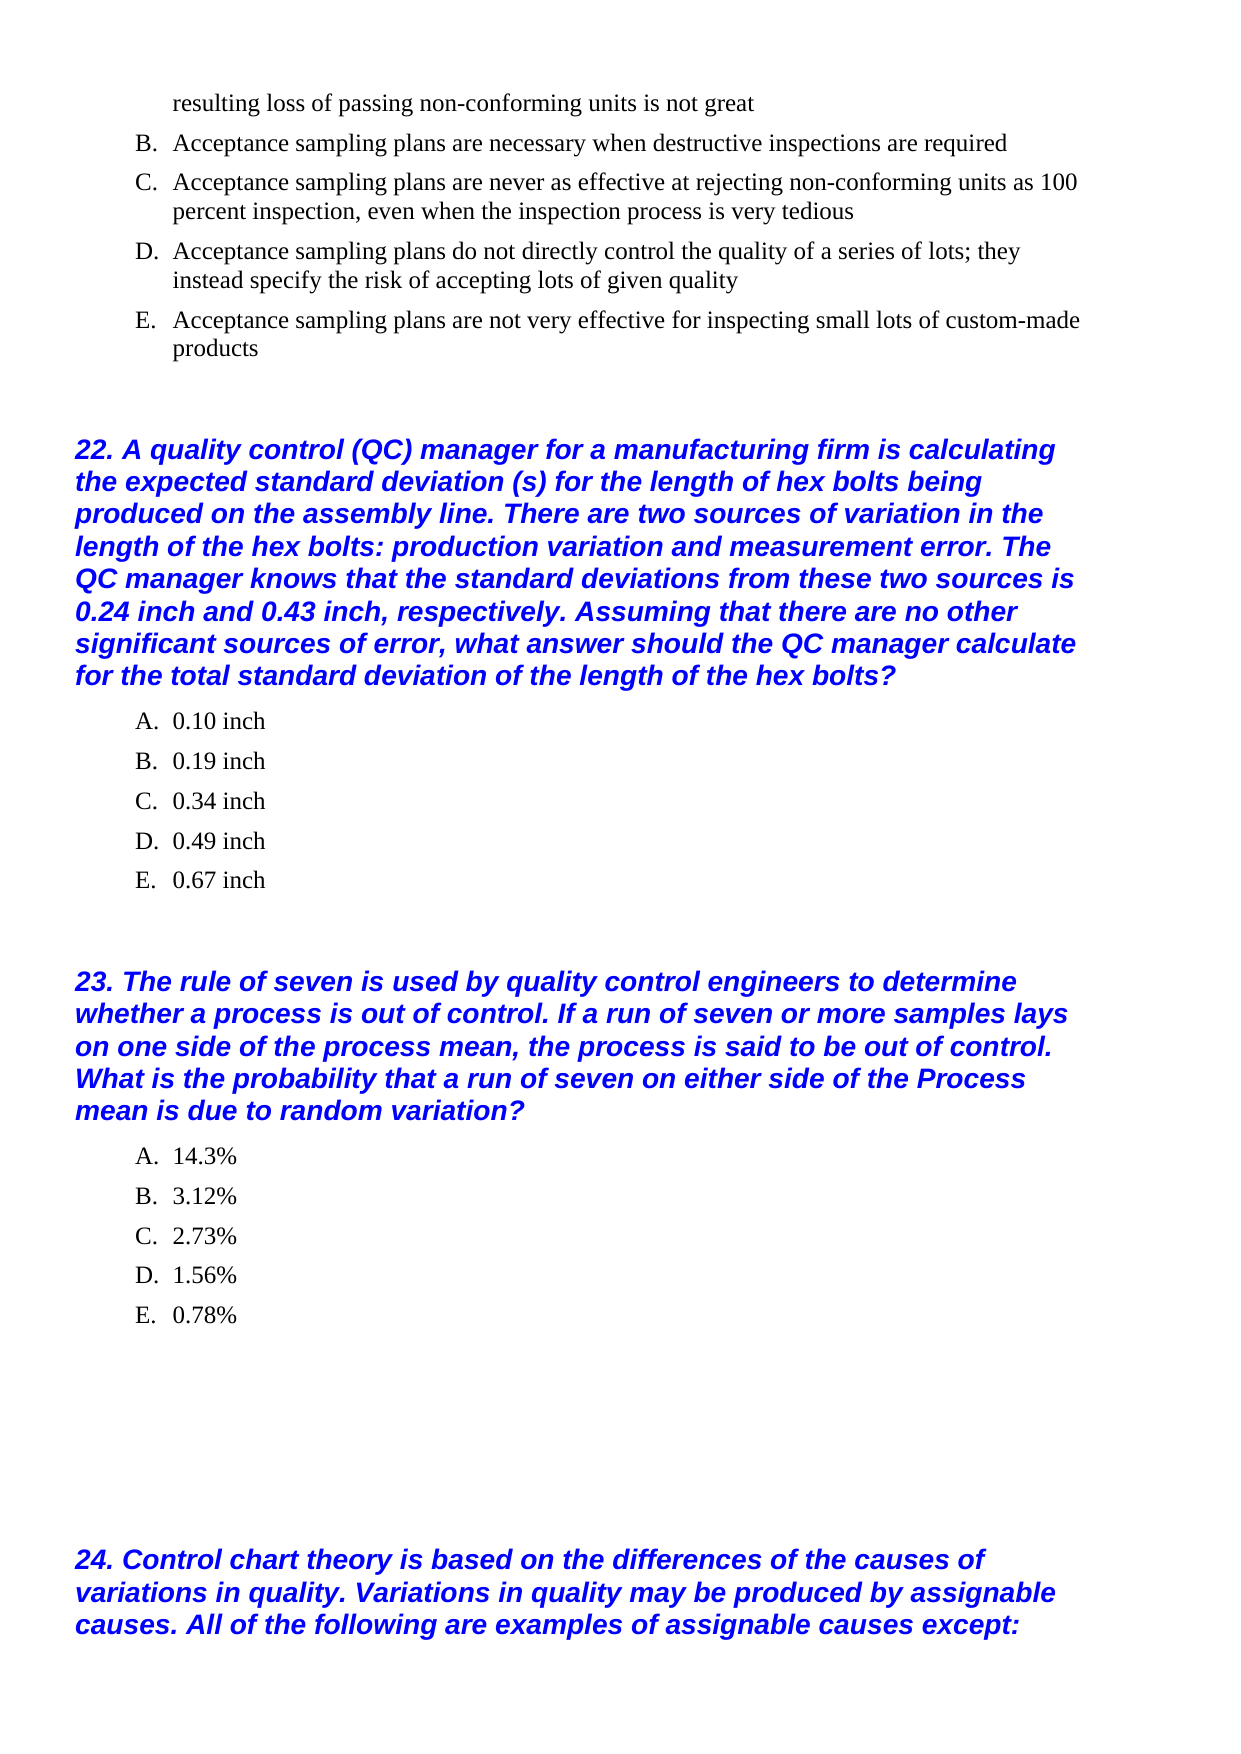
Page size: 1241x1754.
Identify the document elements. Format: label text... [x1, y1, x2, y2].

table_cell 22. A quality control (QC) manager for a manufacturing firm is calculating the expected standard deviation (s) for the length of hex bolts being produced on the assembly line. There are two sources of variation in the length of the hex bolts: production variation and measurement error. The QC manager knows that the standard deviations from these two sources is 0.24 inch and 0.43 inch, respectively. Assuming that there are no other significant sources of error, what answer should the QC manager calculate for the total standard deviation of the length of the hex bolts? [74, 431, 1082, 693]
table_cell 24. Control chart theory is based on the differences of the causes of variations in quality. Variations in quality may be produced by assignable causes. All of the following are examples of assignable causes except: [74, 1542, 1082, 1642]
table_cell 14.3% 3.12% 2.73% 1.56% 0.78% [74, 1128, 1082, 1542]
table_cell 23. The rule of seven is used by quality control engineers to determine whether a process is out of control. If a run of seven or more samples lays on one side of the process mean, the process is said to be out of control. What is the probability that a run of seven on either side of the Process mean is due to random variation? [74, 963, 1082, 1128]
table_cell 0.10 inch 0.19 inch 0.34 inch 0.49 inch 0.67 inch [74, 693, 1082, 963]
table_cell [74, 75, 1082, 431]
